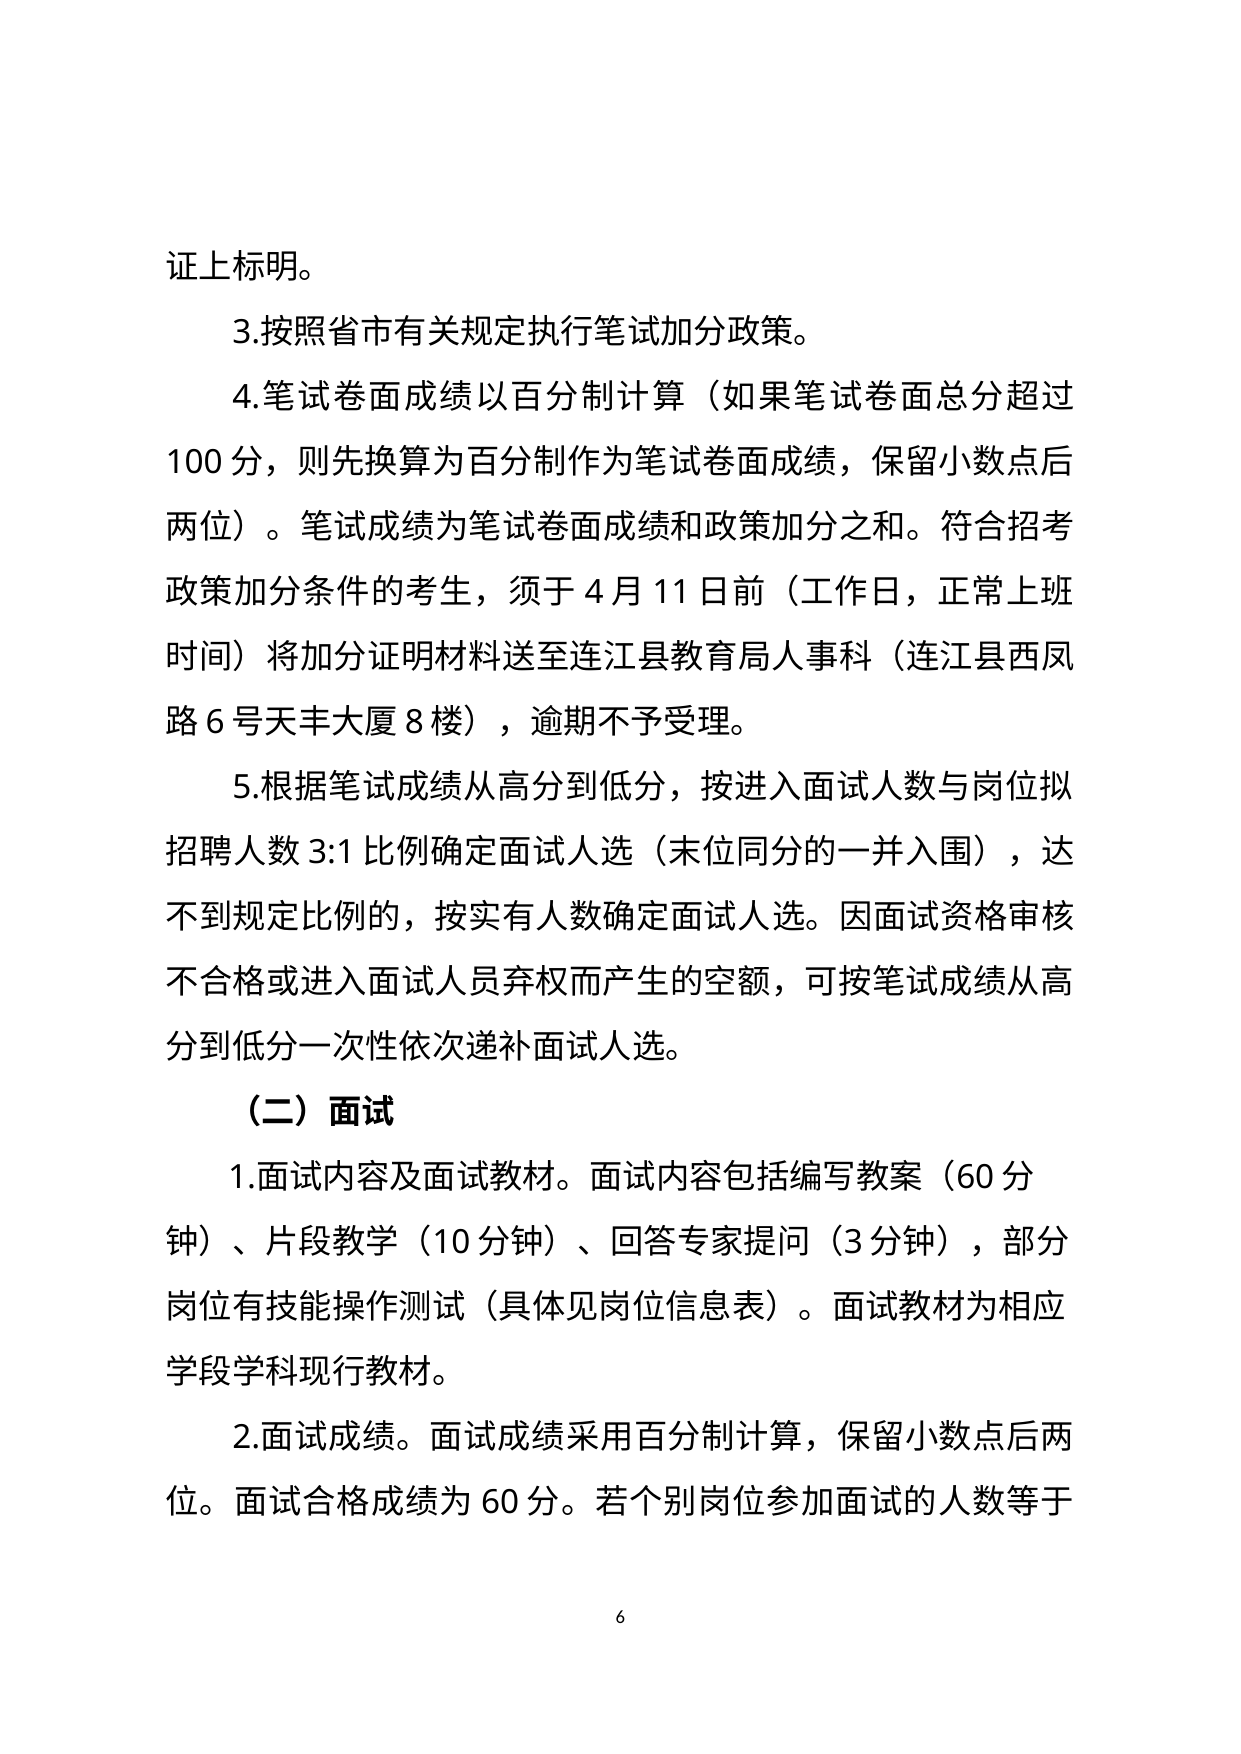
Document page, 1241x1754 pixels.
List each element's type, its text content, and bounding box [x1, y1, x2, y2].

text 1.面试内容及面试教材。面试内容包括编写教案（60分钟）、片段教学（10分钟）、回答专家提问（3分钟），部分岗位有技能操作测试（具体见岗位信息表）。面试教材为相应学段学科现行教材。 [165, 1141, 1075, 1401]
text 5.根据笔试成绩从高分到低分，按进入面试人数与岗位拟招聘人数3:1比例确定面试人选（末位同分的一并入围），达不到规定比例的，按实有人数确定面试人选。因面试资格审核不合格或进入面试人员弃权而产生的空额，可按笔试成绩从高分到低分一次性依次递补面试人选。 [165, 751, 1075, 1076]
text 4.笔试卷面成绩以百分制计算（如果笔试卷面总分超过100分，则先换算为百分制作为笔试卷面成绩，保留小数点后两位）。笔试成绩为笔试卷面成绩和政策加分之和。符合招考政策加分条件的考生，须于4月11日前（工作日，正常上班时间）将加分证明材料送至连江县教育局人事科（连江县西凤路6号天丰大厦8楼），逾期不予受理。 [165, 361, 1075, 751]
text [165, 1401, 1075, 1531]
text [165, 231, 1075, 296]
text （二）面试 [165, 1076, 1075, 1141]
list 3.按照省市有关规定执行笔试加分政策。 [165, 296, 1075, 361]
